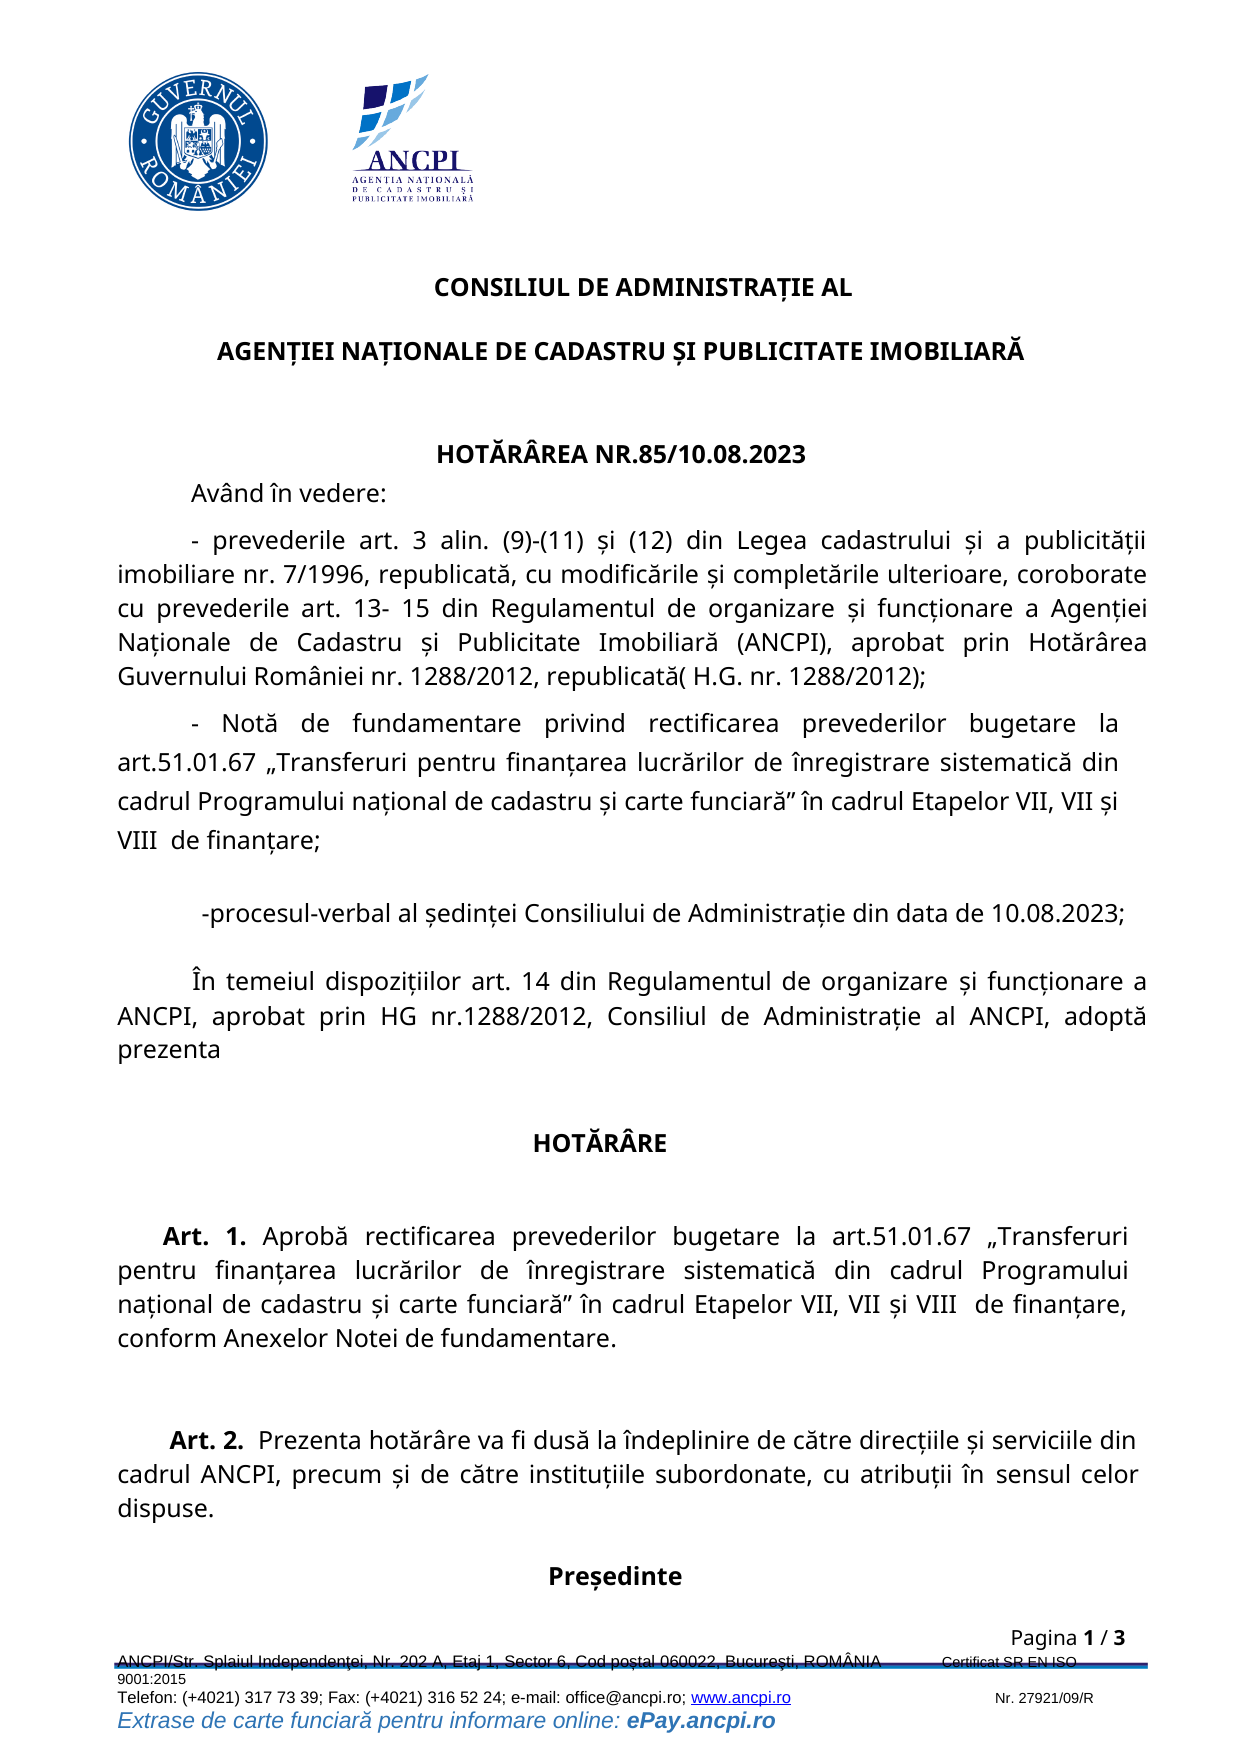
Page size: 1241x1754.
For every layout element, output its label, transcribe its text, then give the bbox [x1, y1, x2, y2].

picture [387, 1658, 410, 1666]
picture [410, 1658, 415, 1666]
picture [466, 1658, 474, 1666]
picture [662, 1658, 667, 1666]
picture [598, 1658, 603, 1666]
picture [967, 1658, 973, 1666]
picture [1067, 1658, 1074, 1666]
picture [558, 1658, 577, 1666]
picture [577, 1658, 594, 1666]
text HOTĂRÂREA NR.85/10.08.2023 [117, 437, 1125, 471]
picture [127, 71, 269, 212]
picture [744, 1658, 754, 1666]
picture [320, 1658, 325, 1666]
text HOTĂRÂRE [51, 1125, 1148, 1159]
picture [770, 1658, 783, 1666]
picture [1021, 1658, 1028, 1666]
text CONSILIUL DE ADMINISTRAȚIE AL [98, 269, 1113, 303]
picture [549, 1658, 558, 1666]
picture [206, 1658, 215, 1666]
text - prevederile art. 3 alin. (9)-(11) și (12) din Legea cadastrului și a publicității imobiliare nr. 7/1996, republicată, cu modificările și completările ulterioare, coroborate cu prevederile art. 13- 15 din Regulamentul de organizare şi funcţionare a Agenţiei Naţionale de Cadastru şi Publicitate Imobiliară (ANCPI), aprobat prin Hotărârea Guvernului României nr. 1288/2012, republicată( H.G. nr. 1288/2012); [117, 522, 1148, 693]
picture [175, 1658, 184, 1666]
picture [841, 1658, 846, 1666]
picture [279, 1658, 288, 1666]
picture [765, 1658, 775, 1666]
picture [1046, 1658, 1052, 1666]
picture [728, 1658, 737, 1666]
picture [517, 1658, 534, 1666]
picture [315, 1658, 320, 1666]
picture [329, 1658, 337, 1666]
picture [362, 1658, 373, 1666]
picture [975, 1658, 996, 1666]
text AGENȚIEI NAȚIONALE DE CADASTRU ȘI PUBLICITATE IMOBILIARĂ [117, 333, 1125, 367]
picture [440, 1658, 453, 1666]
picture [943, 1658, 966, 1666]
picture [680, 1658, 685, 1666]
text Având în vedere: [117, 476, 1141, 510]
picture [806, 1658, 817, 1666]
picture [1054, 1658, 1063, 1666]
picture [416, 1658, 436, 1666]
picture [878, 1658, 943, 1666]
text Art. 2. Prezenta hotărâre va fi dusă la îndeplinire de către direcțiile și serviciile din cadrul ANCPI, precum și de către instituțiile subordonate, cu atribuții în sensul celor dispuse. [117, 1423, 1139, 1525]
text În temeiul dispozițiilor art. 14 din Regulamentul de organizare şi funcţionare a ANCPI, aprobat prin HG nr.1288/2012, Consiliul de Administrație al ANCPI, adoptă prezenta [117, 964, 1148, 1066]
picture [252, 1658, 259, 1666]
picture [631, 1658, 638, 1666]
picture [868, 1658, 874, 1666]
picture [793, 1658, 804, 1666]
picture [1057, 1658, 1067, 1666]
picture [671, 1658, 680, 1666]
picture [297, 1658, 306, 1666]
picture [833, 1658, 839, 1666]
picture [1039, 1658, 1045, 1666]
picture [114, 1658, 121, 1669]
list -procesul-verbal al ședinței Consiliului de Administrație din data de 10.08.2023; [126, 896, 1139, 930]
picture [997, 1658, 1011, 1666]
picture [170, 1658, 181, 1666]
picture [627, 1658, 635, 1666]
picture [226, 1658, 233, 1666]
picture [1030, 1658, 1038, 1666]
picture [283, 1658, 291, 1666]
picture [348, 1658, 357, 1666]
picture [480, 1658, 489, 1666]
picture [273, 1658, 278, 1666]
picture [617, 1658, 627, 1666]
picture [640, 1658, 648, 1666]
picture [696, 1658, 726, 1666]
picture [352, 1658, 360, 1666]
picture [455, 1658, 464, 1666]
picture [654, 1658, 662, 1666]
picture [507, 1658, 522, 1666]
text - Notă de fundamentare privind rectificarea prevederilor bugetare la art.51.01.67 „Transferuri pentru finanțarea lucrărilor de înregistrare sistematică din cadrul Programului național de cadastru și carte funciară” în cadrul Etapelor VII, VII și VIII de finanțare; [117, 705, 1120, 857]
picture [536, 1658, 544, 1666]
picture [491, 1658, 513, 1666]
picture [326, 1658, 334, 1666]
picture [338, 63, 487, 212]
list Art. 1. Aprobă rectificarea prevederilor bugetare la art.51.01.67 „Transferuri pentru finanțarea lucrărilor de înregistrare sistematică din cadrul Programului național de cadastru și carte funciară” în cadrul Etapelor VII, VII și VIII de finanțare, conform Anexelor Notei de fundamentare. [117, 1218, 1129, 1355]
picture [817, 1658, 826, 1666]
picture [191, 1658, 212, 1666]
picture [690, 1658, 695, 1666]
picture [142, 1658, 153, 1666]
picture [604, 1658, 611, 1666]
picture [301, 1658, 309, 1666]
text Președinte [117, 1559, 1113, 1593]
picture [1005, 1658, 1014, 1666]
picture [779, 1658, 787, 1666]
picture [155, 1658, 165, 1666]
picture [1075, 1658, 1148, 1669]
